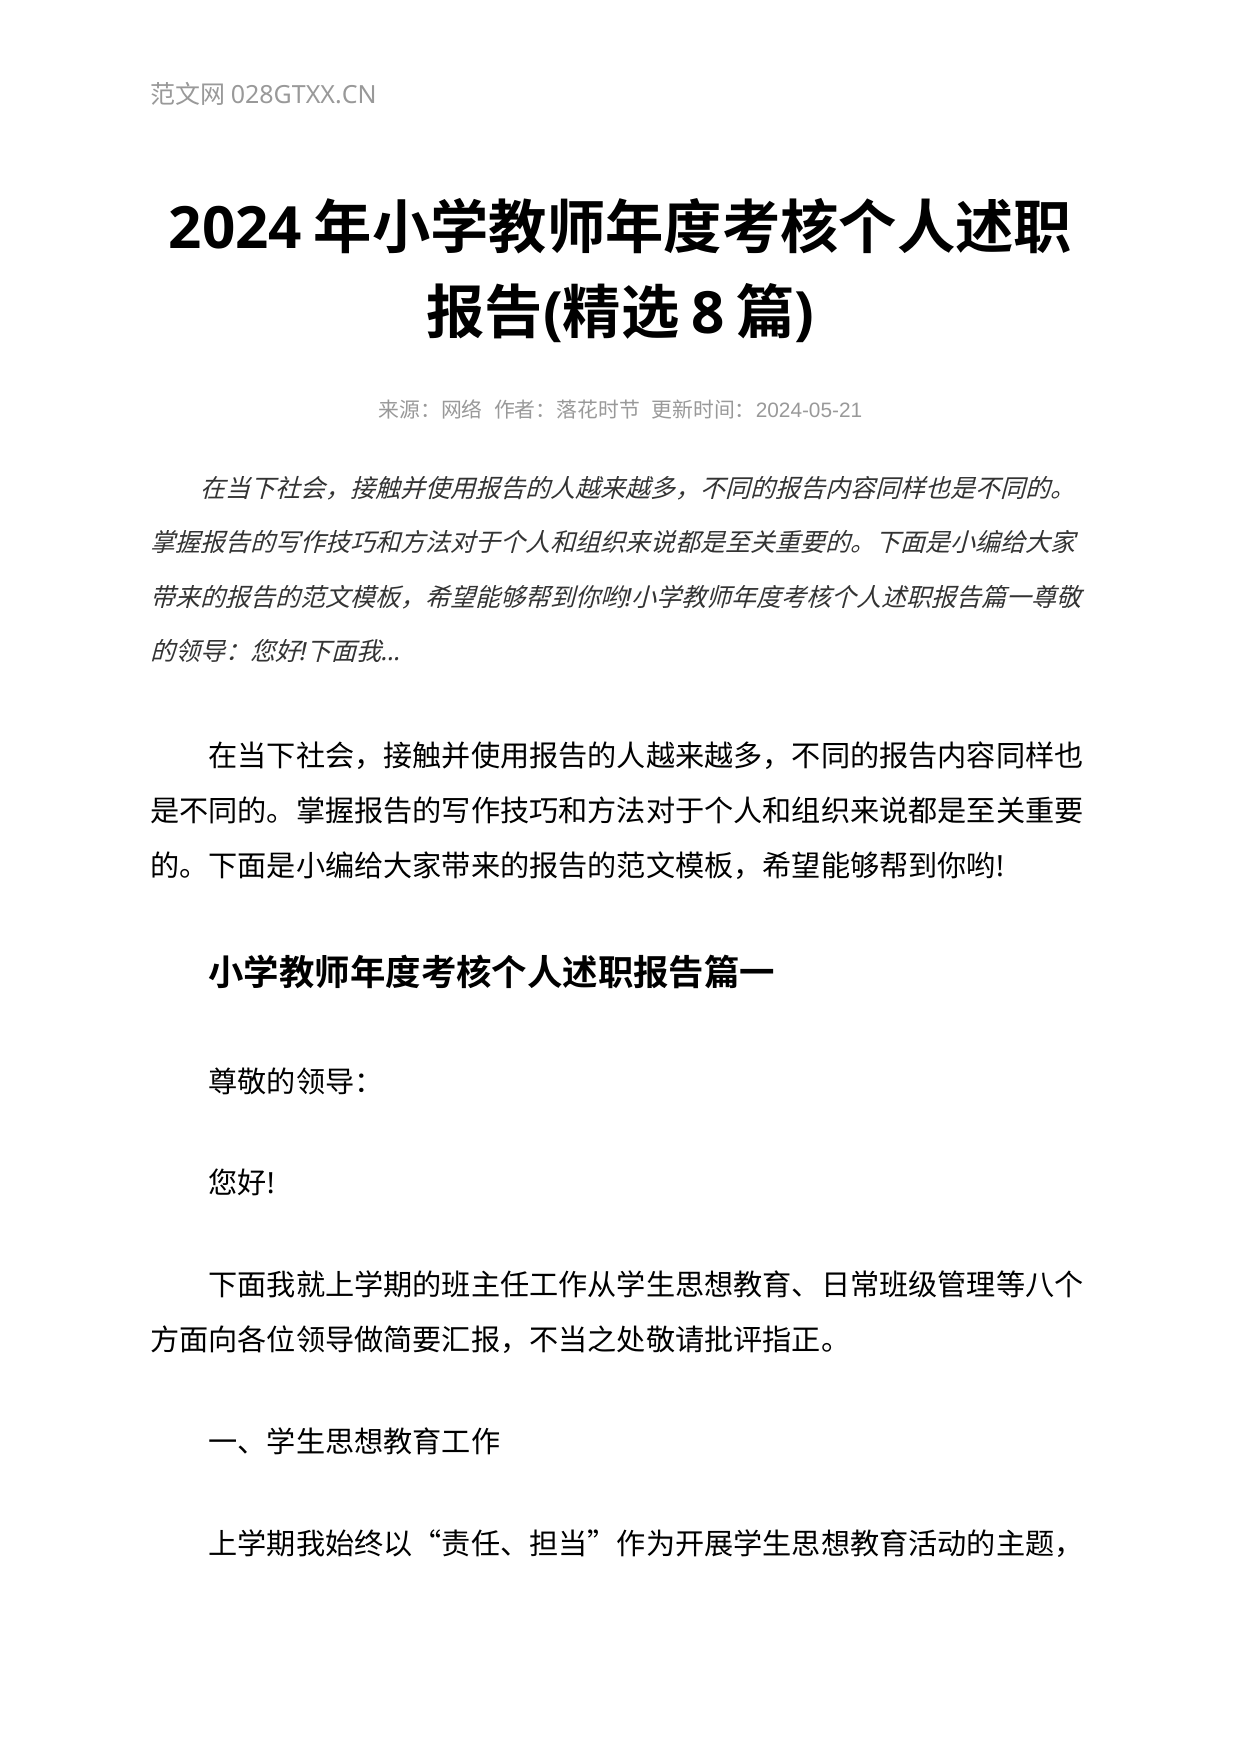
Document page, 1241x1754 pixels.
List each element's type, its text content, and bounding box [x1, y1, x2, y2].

text 在当下社会，接触并使用报告的人越来越多，不同的报告内容同样也是不同的。掌握报告的写作技巧和方法对于个人和组织来说都是至关重要的。下面是小编给大家带来的报告的范文模板，希望能够帮到你哟! [150, 733, 1090, 885]
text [150, 1520, 1090, 1563]
text 一、学生思想教育工作 [150, 1418, 1090, 1461]
text 下面我就上学期的班主任工作从学生思想教育、日常班级管理等八个方面向各位领导做简要汇报，不当之处敬请批评指正。 [150, 1262, 1090, 1359]
text 在当下社会，接触并使用报告的人越来越多，不同的报告内容同样也是不同的。掌握报告的写作技巧和方法对于个人和组织来说都是至关重要的。下面是小编给大家带来的报告的范文模板，希望能够帮到你哟!小学教师年度考核个人述职报告篇一尊敬的领导：您好!下面我... [150, 468, 1090, 668]
text 来源：网络 作者：落花时节 更新时间：2024-05-21 [150, 398, 1090, 422]
text 您好! [150, 1160, 1090, 1202]
subtitle 2024年小学教师年度考核个人述职报告(精选8篇) [150, 181, 1090, 351]
text 尊敬的领导： [150, 1058, 1090, 1100]
text 小学教师年度考核个人述职报告篇一 [150, 945, 1090, 996]
